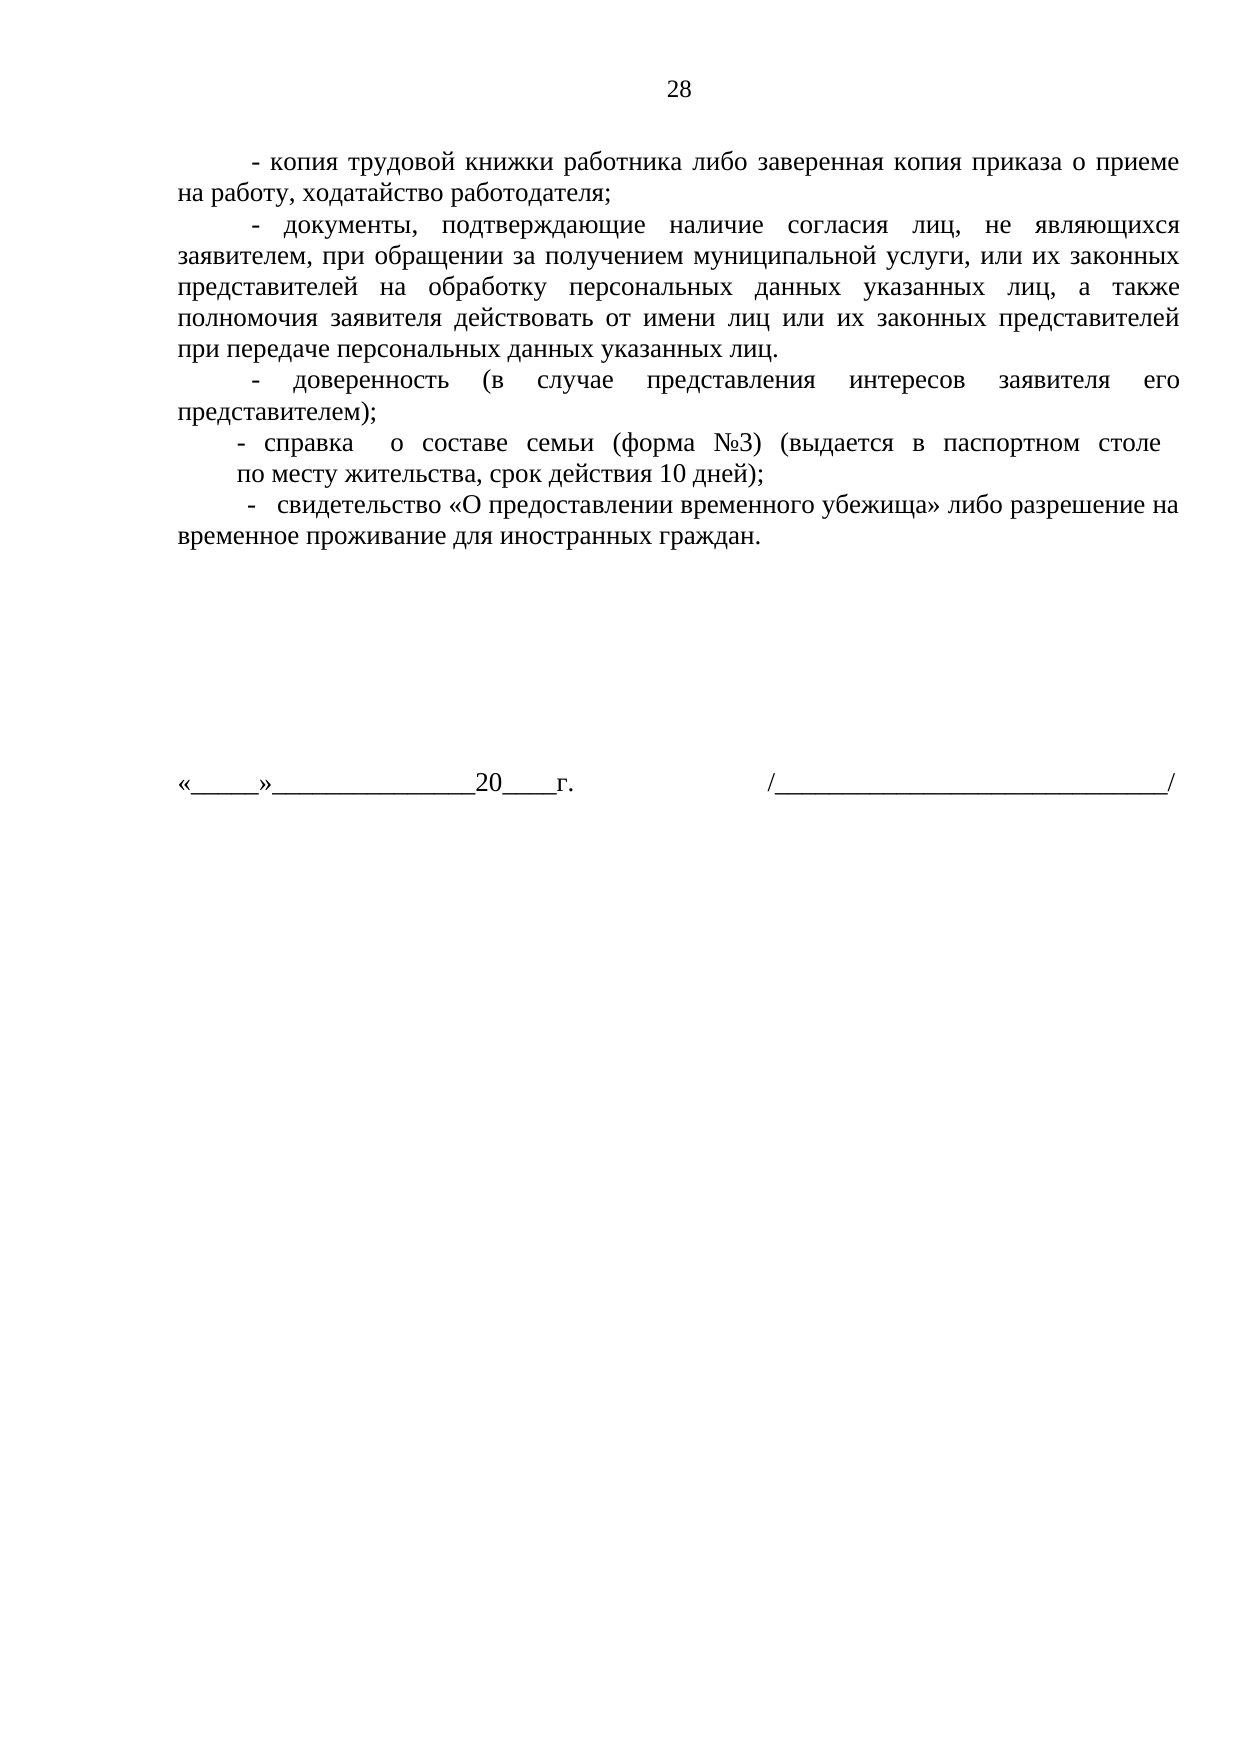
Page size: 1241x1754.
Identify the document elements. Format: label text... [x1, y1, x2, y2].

text - свидетельство «О предоставлении временного убежища» либо разрешение на временное проживание для иностранных граждан. [177, 488, 1181, 550]
text «_____»_______________20____г. /_____________________________/ [177, 766, 1181, 797]
text - доверенность (в случае представления интересов заявителя его представителем); [177, 363, 1181, 426]
text - документы, подтверждающие наличие согласия лиц, не являющихся заявителем, при обращении за получением муниципальной услуги, или их законных представителей на обработку персональных данных указанных лиц, а также полномочия заявителя действовать от имени лиц или их законных представителей при передаче персональных данных указанных лиц. [177, 208, 1181, 363]
text - копия трудовой книжки работника либо заверенная копия приказа о приеме на работу, ходатайство работодателя; [177, 145, 1181, 208]
text - справка о составе семьи (форма №3) (выдается в паспортном столе по месту жительства, срок действия 10 дней); [237, 426, 1181, 488]
